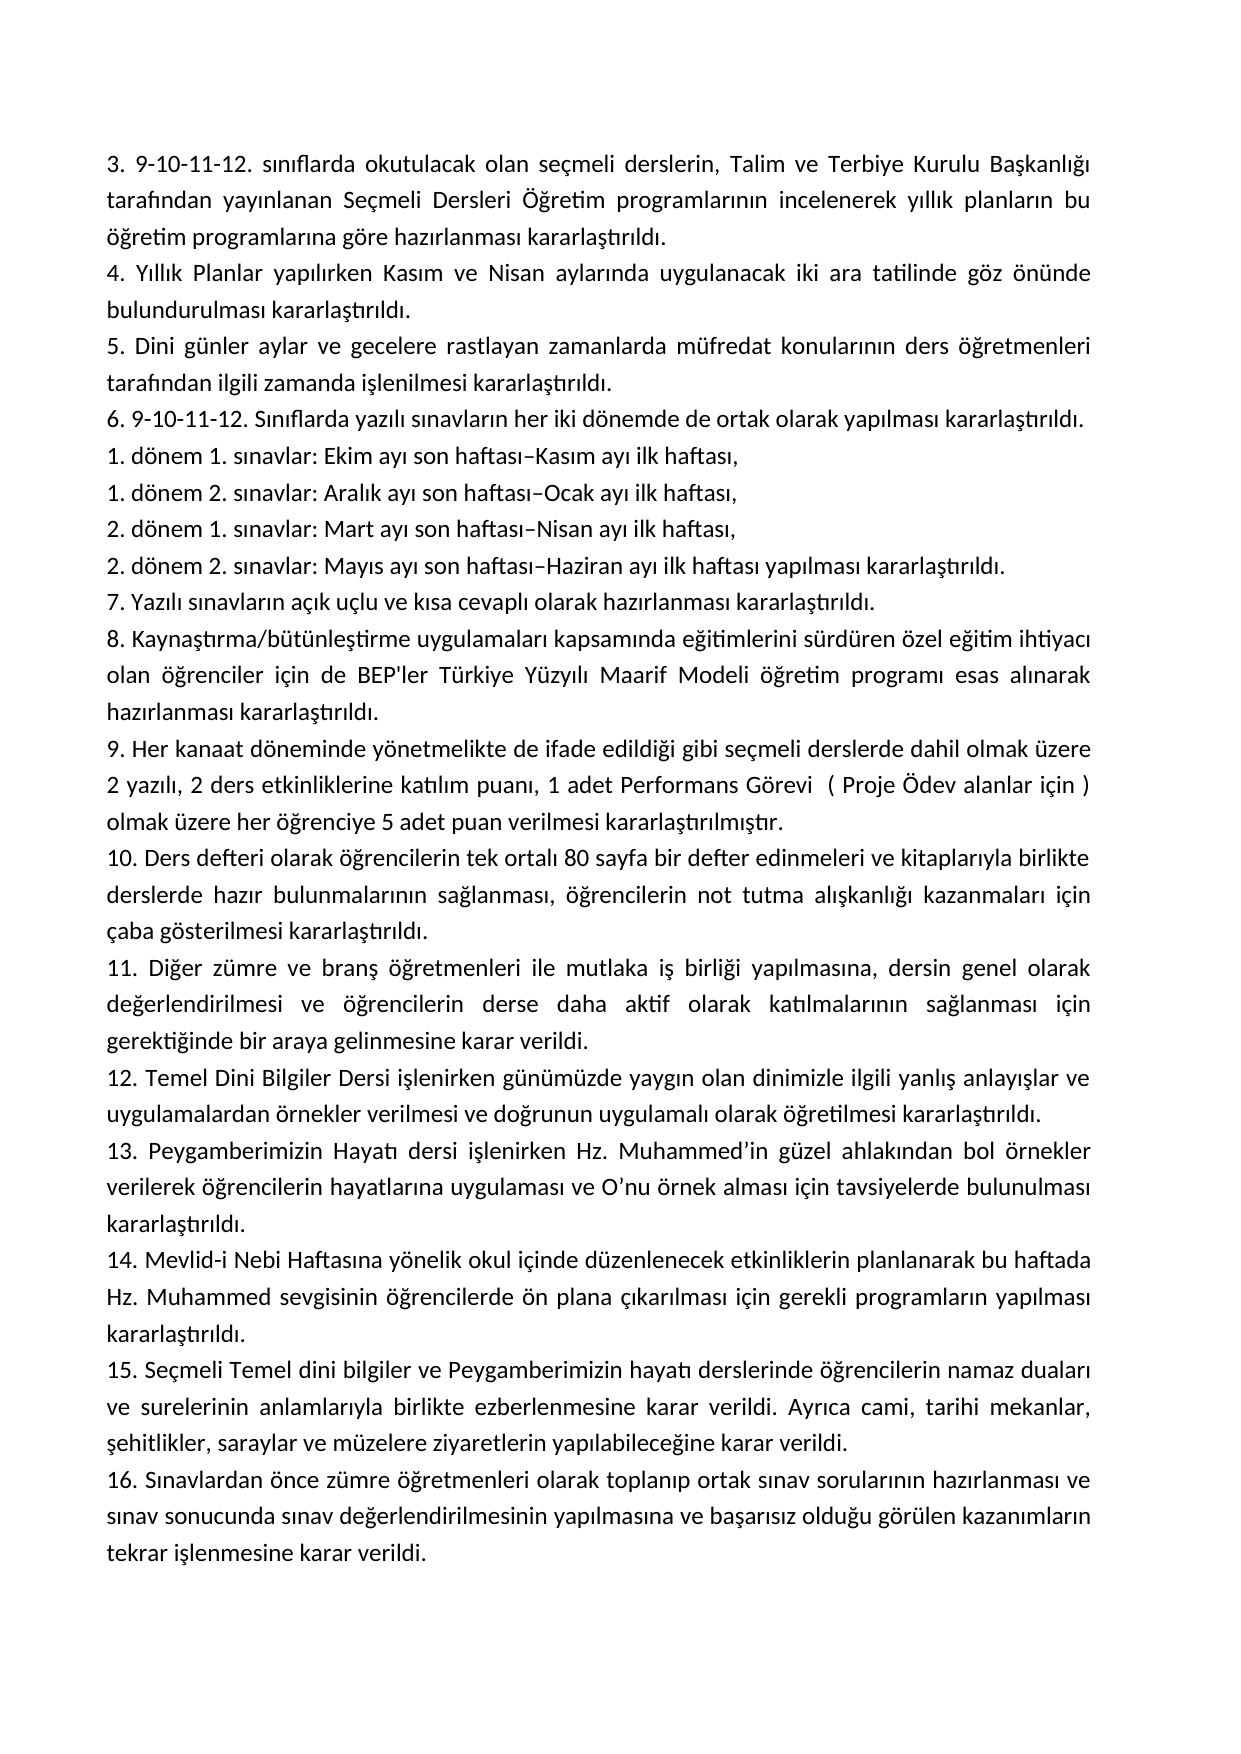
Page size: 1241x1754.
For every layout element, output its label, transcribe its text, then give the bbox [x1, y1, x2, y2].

text 6. 9-10-11-12. Sınıflarda yazılı sınavların her iki dönemde de ortak olarak yapılması kararlaştırıldı. [106, 404, 1092, 434]
text 13. Peygamberimizin Hayatı dersi işlenirken Hz. Muhammed’in güzel ahlakından bol örnekler verilerek öğrencilerin hayatlarına uygulaması ve O’nu örnek alması için tavsiyelerde bulunulması kararlaştırıldı. [106, 1135, 1092, 1238]
text 12. Temel Dini Bilgiler Dersi işlenirken günümüzde yaygın olan dinimizle ilgili yanlış anlayışlar ve uygulamalardan örnekler verilmesi ve doğrunun uygulamalı olarak öğretilmesi kararlaştırıldı. [106, 1062, 1092, 1129]
text 2. dönem 2. sınavlar: Mayıs ayı son haftası–Haziran ayı ilk haftası yapılması kararlaştırıldı. [106, 550, 1092, 580]
text 1. dönem 2. sınavlar: Aralık ayı son haftası–Ocak ayı ilk haftası, [106, 477, 1092, 507]
text 1. dönem 1. sınavlar: Ekim ayı son haftası–Kasım ayı ilk haftası, [106, 440, 1092, 471]
text 15. Seçmeli Temel dini bilgiler ve Peygamberimizin hayatı derslerinde öğrencilerin namaz duaları ve surelerinin anlamlarıyla birlikte ezberlenmesine karar verildi. Ayrıca cami, tarihi mekanlar, şehitlikler, saraylar ve müzelere ziyaretlerin yapılabileceğine karar verildi. [106, 1354, 1092, 1458]
text 3. 9-10-11-12. sınıflarda okutulacak olan seçmeli derslerin, Talim ve Terbiye Kurulu Başkanlığı tarafından yayınlanan Seçmeli Dersleri Öğretim programlarının incelenerek yıllık planların bu öğretim programlarına göre hazırlanması kararlaştırıldı. [106, 148, 1092, 251]
text 10. Ders defteri olarak öğrencilerin tek ortalı 80 sayfa bir defter edinmeleri ve kitaplarıyla birlikte derslerde hazır bulunmalarının sağlanması, öğrencilerin not tutma alışkanlığı kazanmaları için çaba gösterilmesi kararlaştırıldı. [106, 842, 1092, 946]
text 9. Her kanaat döneminde yönetmelikte de ifade edildiği gibi seçmeli derslerde dahil olmak üzere 2 yazılı, 2 ders etkinliklerine katılım puanı, 1 adet Performans Görevi ( Proje Ödev alanlar için ) olmak üzere her öğrenciye 5 adet puan verilmesi kararlaştırılmıştır. [106, 733, 1092, 836]
text 11. Diğer zümre ve branş öğretmenleri ile mutlaka iş birliği yapılmasına, dersin genel olarak değerlendirilmesi ve öğrencilerin derse daha aktif olarak katılmalarının sağlanması için gerektiğinde bir araya gelinmesine karar verildi. [106, 952, 1092, 1056]
text 16. Sınavlardan önce zümre öğretmenleri olarak toplanıp ortak sınav sorularının hazırlanması ve sınav sonucunda sınav değerlendirilmesinin yapılmasına ve başarısız olduğu görülen kazanımların tekrar işlenmesine karar verildi. [106, 1464, 1092, 1568]
text 7. Yazılı sınavların açık uçlu ve kısa cevaplı olarak hazırlanması kararlaştırıldı. [106, 586, 1092, 617]
text 4. Yıllık Planlar yapılırken Kasım ve Nisan aylarında uygulanacak iki ara tatilinde göz önünde bulundurulması kararlaştırıldı. [106, 257, 1092, 324]
text 8. Kaynaştırma/bütünleştirme uygulamaları kapsamında eğitimlerini sürdüren özel eğitim ihtiyacı olan öğrenciler için de BEP'ler Türkiye Yüzyılı Maarif Modeli öğretim programı esas alınarak hazırlanması kararlaştırıldı. [106, 623, 1092, 727]
text 5. Dini günler aylar ve gecelere rastlayan zamanlarda müfredat konularının ders öğretmenleri tarafından ilgili zamanda işlenilmesi kararlaştırıldı. [106, 331, 1092, 398]
text 2. dönem 1. sınavlar: Mart ayı son haftası–Nisan ayı ilk haftası, [106, 513, 1092, 544]
text 14. Mevlid-i Nebi Haftasına yönelik okul içinde düzenlenecek etkinliklerin planlanarak bu haftada Hz. Muhammed sevgisinin öğrencilerde ön plana çıkarılması için gerekli programların yapılması kararlaştırıldı. [106, 1244, 1092, 1348]
